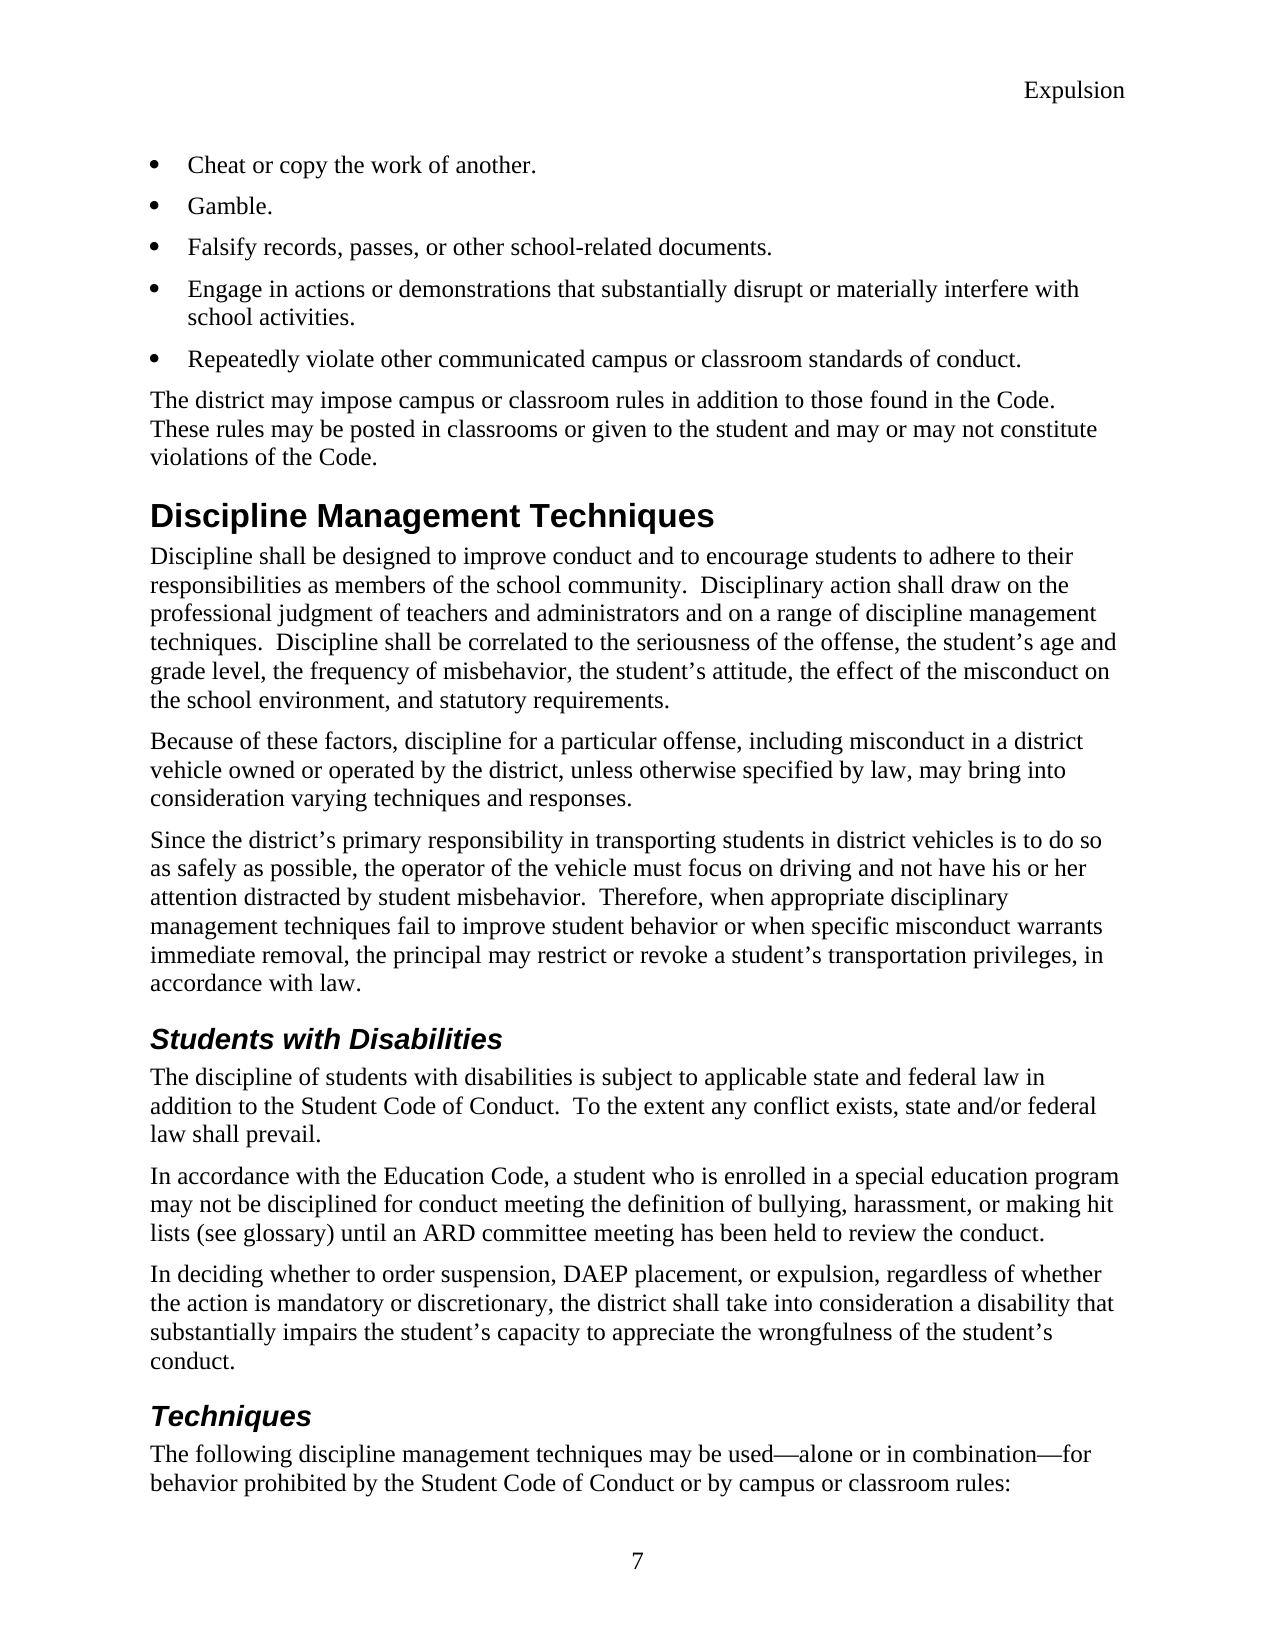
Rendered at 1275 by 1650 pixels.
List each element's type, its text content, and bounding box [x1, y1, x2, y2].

text The discipline of students with disabilities is subject to applicable state and federal law in addition to the Student Code of Conduct. To the extent any conflict exists, state and/or federal law shall prevail. [150, 1062, 1125, 1148]
subtitle Students with Disabilities [150, 1022, 1125, 1056]
text The following discipline management techniques may be used—alone or in combination—for behavior prohibited by the Student Code of Conduct or by campus or classroom rules: [150, 1439, 1125, 1497]
text Discipline shall be designed to improve conduct and to encourage students to adhere to their responsibilities as members of the school community. Disciplinary action shall draw on the professional judgment of teachers and administrators and on a range of discipline management techniques. Discipline shall be correlated to the seriousness of the offense, the student’s age and grade level, the frequency of misbehavior, the student’s attitude, the effect of the misconduct on the school environment, and statutory requirements. [150, 541, 1125, 713]
subtitle Techniques [150, 1399, 1125, 1433]
text In accordance with the Education Code, a student who is enrolled in a special education program may not be disciplined for conduct meeting the definition of bullying, harassment, or making hit lists (see glossary) until an ARD committee meeting has been held to review the conduct. [150, 1161, 1125, 1247]
list Cheat or copy the work of another. [150, 150, 1125, 179]
list Repeatedly violate other communicated campus or classroom standards of conduct. [150, 344, 1125, 372]
list Engage in actions or demonstrations that substantially disrupt or materially interfere with school activities. [150, 274, 1125, 331]
list Falsify records, passes, or other school-related documents. [150, 232, 1125, 261]
text The district may impose campus or classroom rules in addition to those found in the Code. These rules may be posted in classrooms or given to the student and may or may not constitute violations of the Code. [150, 385, 1125, 471]
text Because of these factors, discipline for a particular offense, including misconduct in a district vehicle owned or operated by the district, unless otherwise specified by law, may bring into consideration varying techniques and responses. [150, 726, 1125, 812]
text Since the district’s primary responsibility in transporting students in district vehicles is to do so as safely as possible, the operator of the vehicle must focus on driving and not have his or her attention distracted by student misbehavior. Therefore, when appropriate disciplinary management techniques fail to improve student behavior or when specific misconduct warrants immediate removal, the principal may restrict or revoke a student’s transportation privileges, in accordance with law. [150, 825, 1125, 997]
text In deciding whether to order suspension, DAEP placement, or expulsion, regardless of whether the action is mandatory or discretionary, the district shall take into consideration a disability that substantially impairs the student’s capacity to appreciate the wrongfulness of the student’s conduct. [150, 1259, 1125, 1374]
list Gamble. [150, 191, 1125, 220]
subtitle Discipline Management Techniques [150, 496, 1125, 535]
